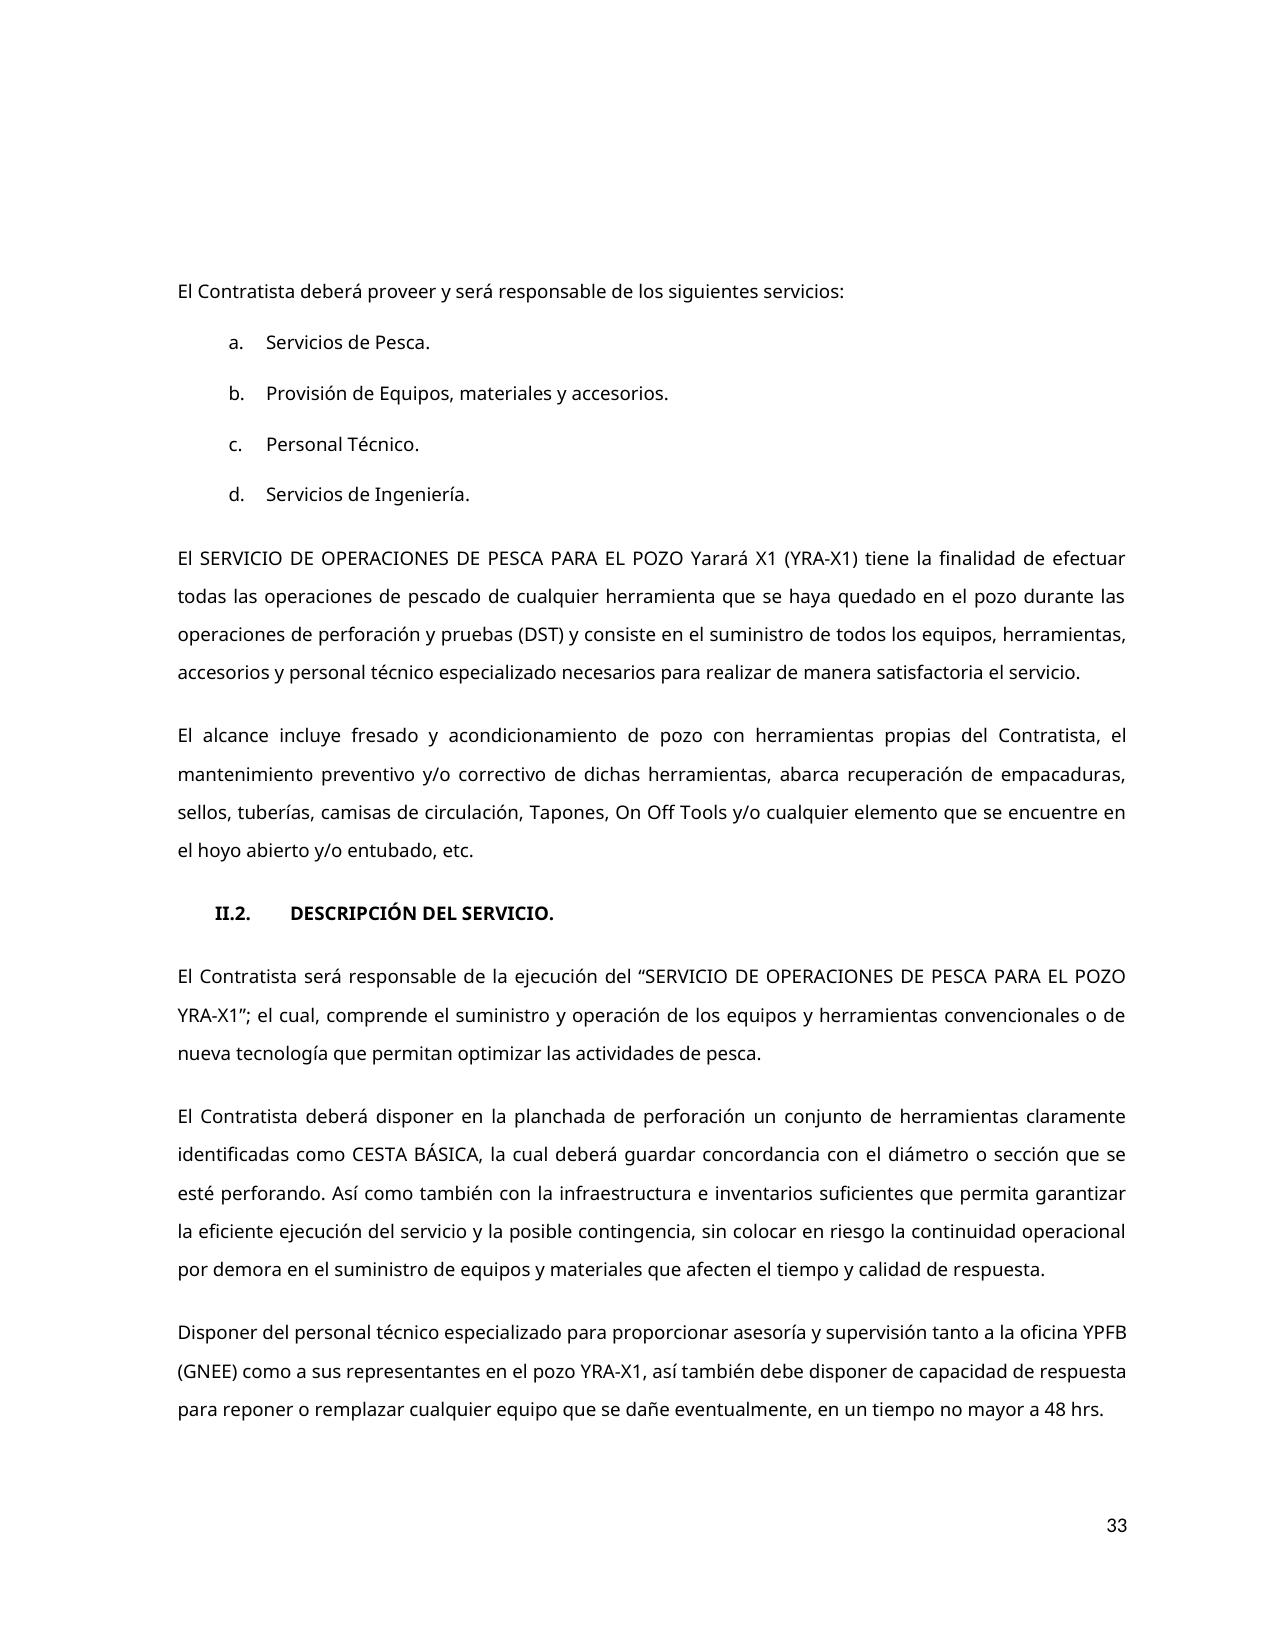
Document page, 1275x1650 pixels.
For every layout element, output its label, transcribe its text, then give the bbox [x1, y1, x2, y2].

text El Contratista deberá disponer en la planchada de perforación un conjunto de herramientas claramente identificadas como CESTA BÁSICA, la cual deberá guardar concordancia con el diámetro o sección que se esté perforando. Así como también con la infraestructura e inventarios suficientes que permita garantizar la eficiente ejecución del servicio y la posible contingencia, sin colocar en riesgo la continuidad operacional por demora en el suministro de equipos y materiales que afecten el tiempo y calidad de respuesta. [177, 1103, 1127, 1282]
text El Contratista será responsable de la ejecución del “SERVICIO DE OPERACIONES DE PESCA PARA EL POZO YRA-X1”; el cual, comprende el suministro y operación de los equipos y herramientas convencionales o de nueva tecnología que permitan optimizar las actividades de pesca. [177, 964, 1127, 1066]
list El Contratista deberá proveer y será responsable de los siguientes servicios: [177, 279, 1127, 304]
list Servicios de Ingeniería. [228, 482, 1127, 507]
list Servicios de Pesca. [228, 329, 1127, 355]
list Personal Técnico. [228, 431, 1127, 456]
list Provisión de Equipos, materiales y accesorios. [228, 380, 1127, 406]
text El alcance incluye fresado y acondicionamiento de pozo con herramientas propias del Contratista, el mantenimiento preventivo y/o correctivo de dichas herramientas, abarca recuperación de empacaduras, sellos, tuberías, camisas de circulación, Tapones, On Off Tools y/o cualquier elemento que se encuentre en el hoyo abierto y/o entubado, etc. [177, 723, 1127, 863]
text Disponer del personal técnico especializado para proporcionar asesoría y supervisión tanto a la oficina YPFB (GNEE) como a sus representantes en el pozo YRA-X1, así también debe disponer de capacidad de respuesta para reponer o remplazar cualquier equipo que se dañe eventualmente, en un tiempo no mayor a 48 hrs. [177, 1320, 1127, 1422]
list DESCRIPCIÓN DEL SERVICIO. [215, 901, 1122, 926]
text El SERVICIO DE OPERACIONES DE PESCA PARA EL POZO Yarará X1 (YRA-X1) tiene la finalidad de efectuar todas las operaciones de pescado de cualquier herramienta que se haya quedado en el pozo durante las operaciones de perforación y pruebas (DST) y consiste en el suministro de todos los equipos, herramientas, accesorios y personal técnico especializado necesarios para realizar de manera satisfactoria el servicio. [177, 545, 1127, 685]
